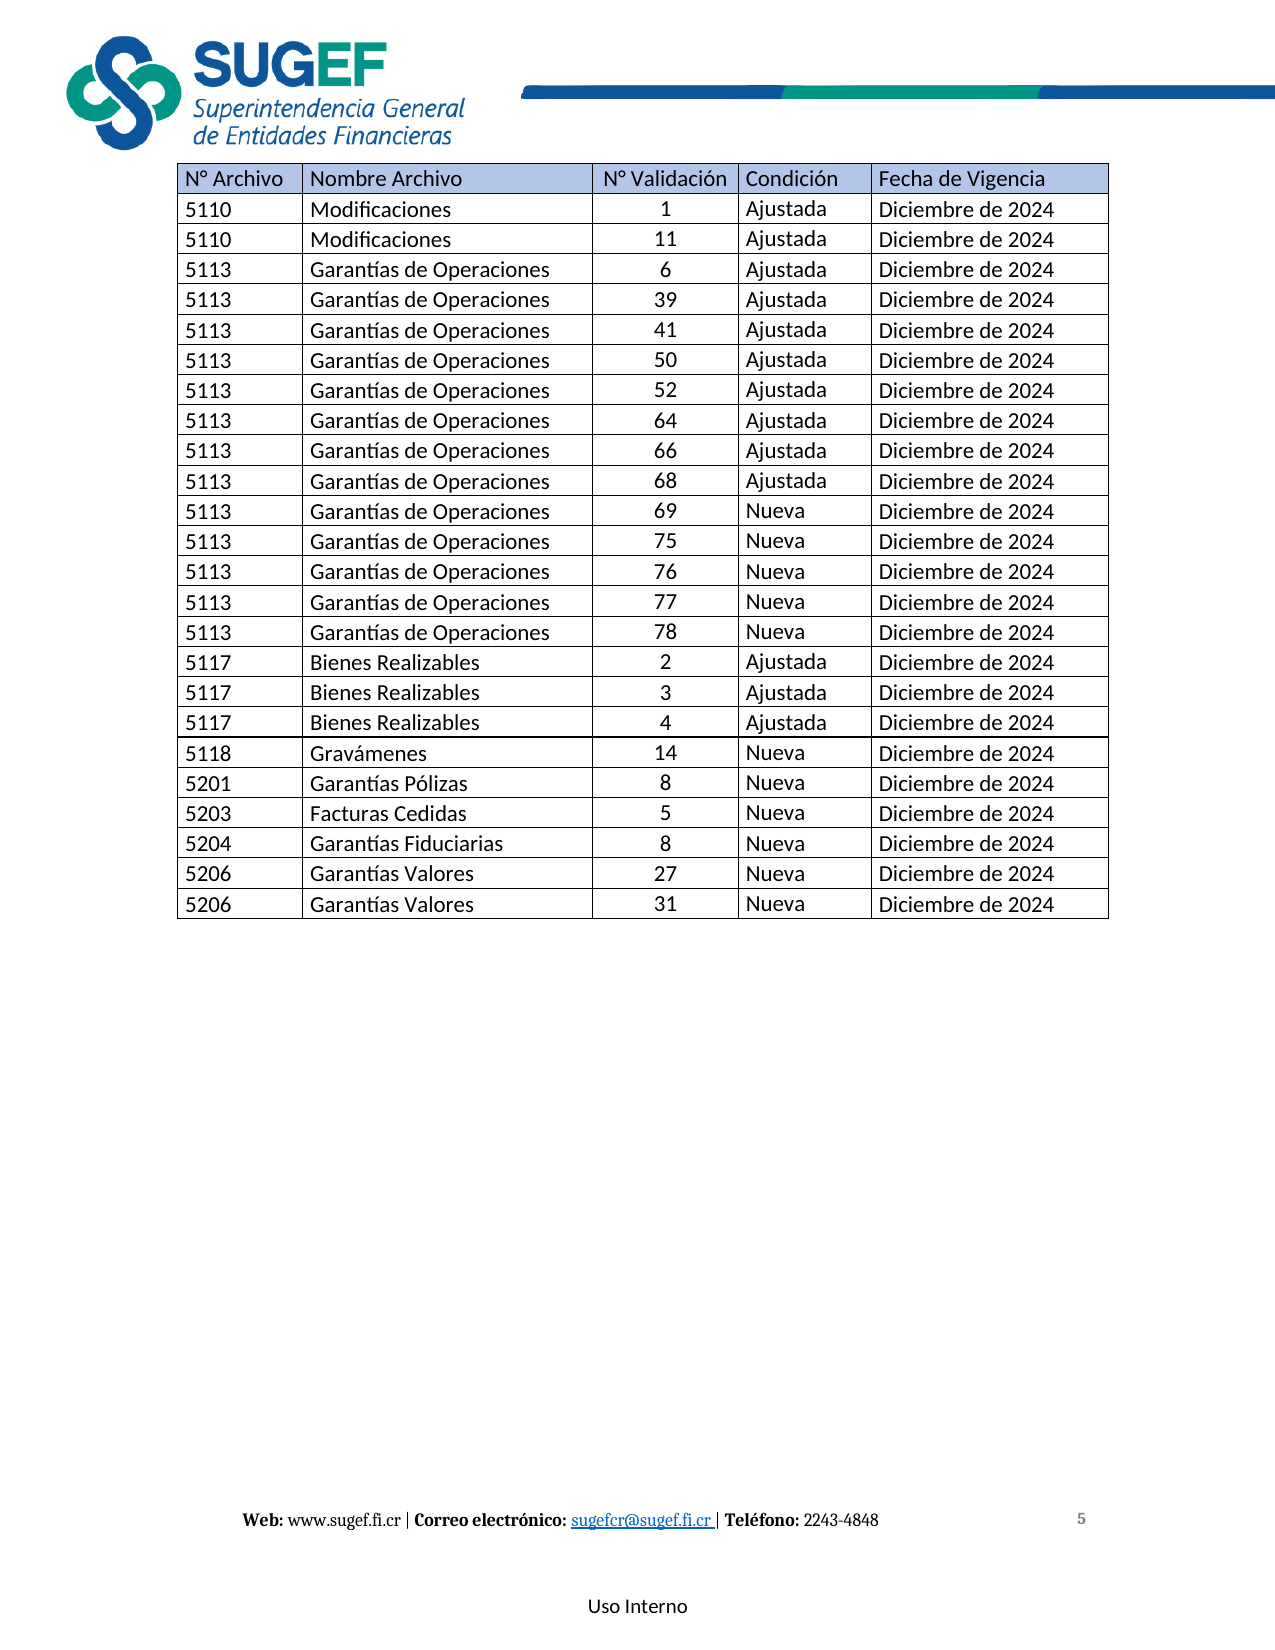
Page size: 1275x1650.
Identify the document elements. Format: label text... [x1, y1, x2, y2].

table_cell 5204 [178, 828, 302, 857]
table_cell Nueva [739, 798, 871, 827]
table_cell 31 [593, 889, 738, 918]
table_cell Diciembre de 2024 [872, 375, 1108, 404]
table_cell Diciembre de 2024 [872, 738, 1108, 767]
table_cell 5 [593, 798, 738, 827]
table_cell Diciembre de 2024 [872, 284, 1108, 313]
table_cell 5113 [178, 556, 302, 585]
table_cell 3 [593, 677, 738, 706]
table_header N° Archivo [178, 164, 302, 193]
table_cell Bienes Realizables [303, 707, 592, 736]
table_cell Ajustada [739, 224, 871, 253]
table_cell Diciembre de 2024 [872, 707, 1108, 736]
table_cell Nueva [739, 738, 871, 767]
table_cell 5117 [178, 707, 302, 736]
table_cell 27 [593, 858, 738, 887]
table_cell 68 [593, 466, 738, 495]
table_cell Diciembre de 2024 [872, 798, 1108, 827]
table_cell Ajustada [739, 677, 871, 706]
table_cell Bienes Realizables [303, 647, 592, 676]
table_cell Garantías de Operaciones [303, 375, 592, 404]
table_cell 5203 [178, 798, 302, 827]
table_header Fecha de Vigencia [872, 164, 1108, 193]
table_cell Garantías de Operaciones [303, 466, 592, 495]
table_cell 1 [593, 194, 738, 223]
picture [1, 0, 1275, 163]
table_cell Ajustada [739, 466, 871, 495]
table_cell 5113 [178, 345, 302, 374]
table_cell Diciembre de 2024 [872, 768, 1108, 797]
table_cell Diciembre de 2024 [872, 858, 1108, 887]
table_cell Diciembre de 2024 [872, 617, 1108, 646]
table_cell Nueva [739, 768, 871, 797]
table_cell 75 [593, 526, 738, 555]
table_cell Diciembre de 2024 [872, 526, 1108, 555]
table_cell Diciembre de 2024 [872, 405, 1108, 434]
table_cell Ajustada [739, 284, 871, 313]
table_header Nombre Archivo [303, 164, 592, 193]
table_cell Garantías de Operaciones [303, 284, 592, 313]
table_cell Nueva [739, 617, 871, 646]
table_cell Garantías de Operaciones [303, 556, 592, 585]
table_cell Diciembre de 2024 [872, 466, 1108, 495]
table_cell Modificaciones [303, 194, 592, 223]
table_cell 5113 [178, 526, 302, 555]
table_cell 76 [593, 556, 738, 585]
table_cell 5113 [178, 435, 302, 464]
table_cell 77 [593, 586, 738, 616]
table_cell 5113 [178, 586, 302, 616]
table_cell Ajustada [739, 435, 871, 464]
table_cell 78 [593, 617, 738, 646]
table_cell Garantías Valores [303, 889, 592, 918]
table_cell Diciembre de 2024 [872, 677, 1108, 706]
table_cell Diciembre de 2024 [872, 586, 1108, 616]
table_cell 5113 [178, 375, 302, 404]
table_cell Ajustada [739, 405, 871, 434]
table_cell 5113 [178, 405, 302, 434]
table_cell Garantías de Operaciones [303, 526, 592, 555]
table_cell Diciembre de 2024 [872, 556, 1108, 585]
table_cell Nueva [739, 496, 871, 525]
table_cell Garantías de Operaciones [303, 586, 592, 616]
table_cell Nueva [739, 828, 871, 857]
table_cell 5113 [178, 254, 302, 283]
table_cell Garantías Fiduciarias [303, 828, 592, 857]
table_cell 5201 [178, 768, 302, 797]
table_cell Diciembre de 2024 [872, 647, 1108, 676]
table_cell 41 [593, 315, 738, 344]
table_cell 39 [593, 284, 738, 313]
table_cell 4 [593, 707, 738, 736]
table_cell Ajustada [739, 254, 871, 283]
table_cell 5113 [178, 496, 302, 525]
table_cell 5110 [178, 194, 302, 223]
table_cell Garantías de Operaciones [303, 617, 592, 646]
table_cell Garantías de Operaciones [303, 345, 592, 374]
table_cell 5113 [178, 284, 302, 313]
table_cell Nueva [739, 526, 871, 555]
table_cell 52 [593, 375, 738, 404]
table_cell Ajustada [739, 375, 871, 404]
table_cell Modificaciones [303, 224, 592, 253]
table_cell 66 [593, 435, 738, 464]
table_cell Garantías de Operaciones [303, 496, 592, 525]
table_cell 5206 [178, 889, 302, 918]
table_cell Diciembre de 2024 [872, 828, 1108, 857]
table_cell 50 [593, 345, 738, 374]
table_cell 69 [593, 496, 738, 525]
table_cell 5113 [178, 466, 302, 495]
table_cell 14 [593, 738, 738, 767]
table_cell 11 [593, 224, 738, 253]
table_cell Diciembre de 2024 [872, 435, 1108, 464]
table_cell Diciembre de 2024 [872, 496, 1108, 525]
table_cell 2 [593, 647, 738, 676]
table_cell 5206 [178, 858, 302, 887]
table_cell Garantías de Operaciones [303, 315, 592, 344]
table_cell Nueva [739, 889, 871, 918]
table_cell 64 [593, 405, 738, 434]
table_cell Diciembre de 2024 [872, 254, 1108, 283]
table_cell Nueva [739, 858, 871, 887]
table_cell Garantías Pólizas [303, 768, 592, 797]
table_cell Garantías de Operaciones [303, 254, 592, 283]
table_header Condición [739, 164, 871, 193]
table_cell Nueva [739, 556, 871, 585]
table_cell Ajustada [739, 647, 871, 676]
table_cell 6 [593, 254, 738, 283]
table_cell Diciembre de 2024 [872, 315, 1108, 344]
table_cell Ajustada [739, 345, 871, 374]
table_cell 8 [593, 768, 738, 797]
table_cell Garantías de Operaciones [303, 405, 592, 434]
table_cell Ajustada [739, 707, 871, 736]
table_cell 5117 [178, 677, 302, 706]
table_cell 5110 [178, 224, 302, 253]
table_cell Ajustada [739, 315, 871, 344]
table_cell Nueva [739, 586, 871, 616]
table_cell 8 [593, 828, 738, 857]
table_cell Diciembre de 2024 [872, 889, 1108, 918]
table_cell 5117 [178, 647, 302, 676]
table_cell Garantías Valores [303, 858, 592, 887]
table_cell 5118 [178, 738, 302, 767]
table_cell 5113 [178, 315, 302, 344]
table_header N° Validación [593, 164, 738, 193]
table_cell Gravámenes [303, 738, 592, 767]
table_cell Diciembre de 2024 [872, 194, 1108, 223]
table_cell Diciembre de 2024 [872, 345, 1108, 374]
table_cell Facturas Cedidas [303, 798, 592, 827]
table_cell Bienes Realizables [303, 677, 592, 706]
table_cell 5113 [178, 617, 302, 646]
table_cell Garantías de Operaciones [303, 435, 592, 464]
table_cell Diciembre de 2024 [872, 224, 1108, 253]
table_cell Ajustada [739, 194, 871, 223]
